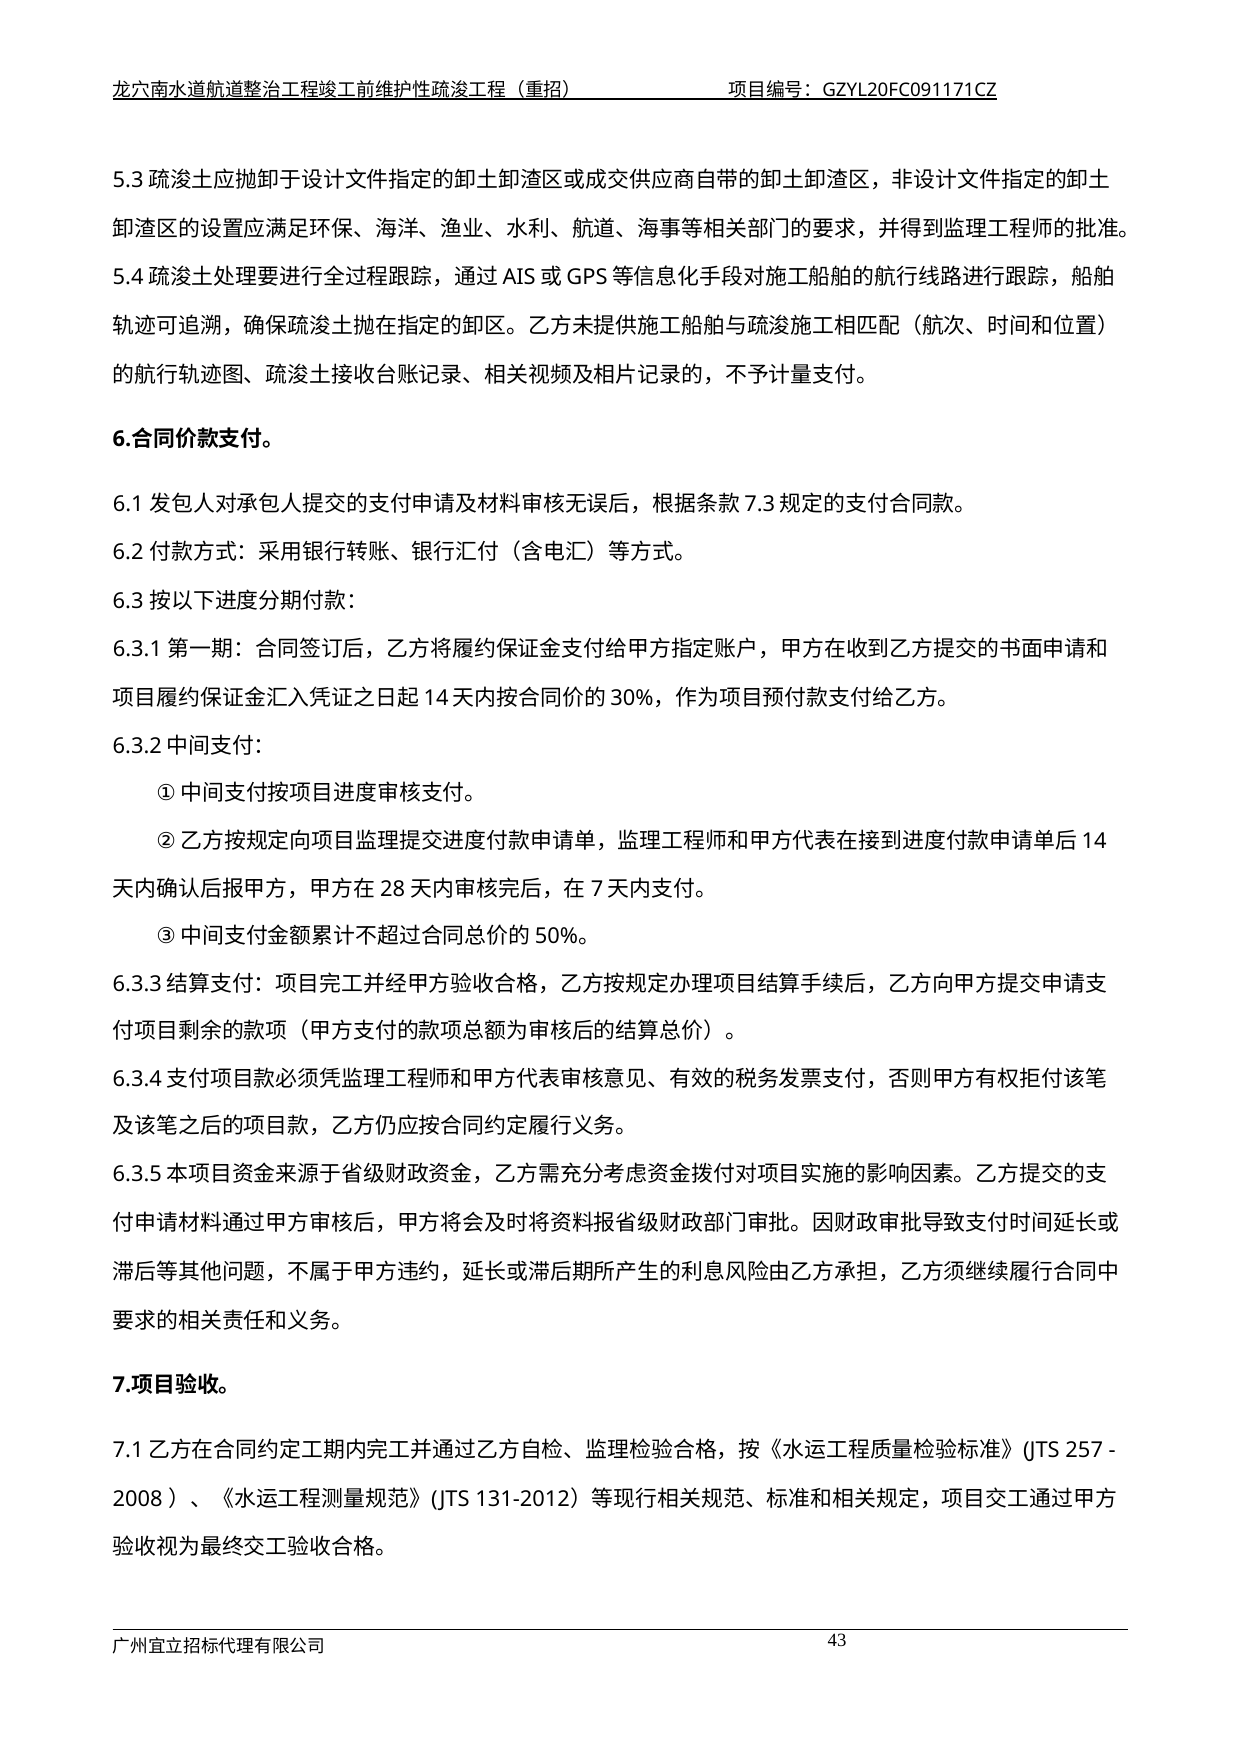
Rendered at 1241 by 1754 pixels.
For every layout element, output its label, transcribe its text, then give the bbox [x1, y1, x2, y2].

text 7.项目验收。 [112, 1367, 1128, 1399]
text 7.1乙方在合同约定工期内完工并通过乙方自检、监理检验合格，按《水运工程质量检验标准》(JTS 257 -2008 ）、《水运工程测量规范》(JTS 131-2012）等现行相关规范、标准和相关规定，项目交工通过甲方验收视为最终交工验收合格。 [112, 1431, 1128, 1561]
text 6.1 发包人对承包人提交的支付申请及材料审核无误后，根据条款7.3规定的支付合同款。 [113, 486, 1128, 518]
text 6.合同价款支付。 [112, 421, 1128, 454]
text ①中间支付按项目进度审核支付。 [112, 775, 1128, 807]
text 6.3 按以下进度分期付款： [112, 582, 1128, 615]
text 6.2 付款方式：采用银行转账、银行汇付（含电汇）等方式。 [112, 534, 1128, 567]
text 6.3.5本项目资金来源于省级财政资金，乙方需充分考虑资金拨付对项目实施的影响因素。乙方提交的支付申请材料通过甲方审核后，甲方将会及时将资料报省级财政部门审批。因财政审批导致支付时间延长或滞后等其他问题，不属于甲方违约，延长或滞后期所产生的利息风险由乙方承担，乙方须继续履行合同中要求的相关责任和义务。 [112, 1156, 1128, 1335]
text 6.3.2中间支付： [112, 728, 1128, 759]
text ③中间支付金额累计不超过合同总价的50%。 [112, 918, 1128, 950]
text 5.4疏浚土处理要进行全过程跟踪，通过AIS或GPS等信息化手段对施工船舶的航行线路进行跟踪，船舶轨迹可追溯，确保疏浚土抛在指定的卸区。乙方未提供施工船舶与疏浚施工相匹配（航次、时间和位置）的航行轨迹图、疏浚土接收台账记录、相关视频及相片记录的，不予计量支付。 [112, 259, 1128, 389]
text 6.3.1 第一期：合同签订后，乙方将履约保证金支付给甲方指定账户，甲方在收到乙方提交的书面申请和项目履约保证金汇入凭证之日起14天内按合同价的30%，作为项目预付款支付给乙方。 [113, 631, 1128, 712]
text ②乙方按规定向项目监理提交进度付款申请单，监理工程师和甲方代表在接到进度付款申请单后14天内确认后报甲方，甲方在 28 天内审核完后，在 7天内支付。 [112, 823, 1128, 902]
text 6.3.4支付项目款必须凭监理工程师和甲方代表审核意见、有效的税务发票支付，否则甲方有权拒付该笔及该笔之后的项目款，乙方仍应按合同约定履行义务。 [112, 1061, 1128, 1140]
text 5.3疏浚土应抛卸于设计文件指定的卸土卸渣区或成交供应商自带的卸土卸渣区，非设计文件指定的卸土卸渣区的设置应满足环保、海洋、渔业、水利、航道、海事等相关部门的要求，并得到监理工程师的批准。 [112, 162, 1128, 243]
text 6.3.3结算支付：项目完工并经甲方验收合格，乙方按规定办理项目结算手续后，乙方向甲方提交申请支付项目剩余的款项（甲方支付的款项总额为审核后的结算总价）。 [112, 966, 1128, 1045]
